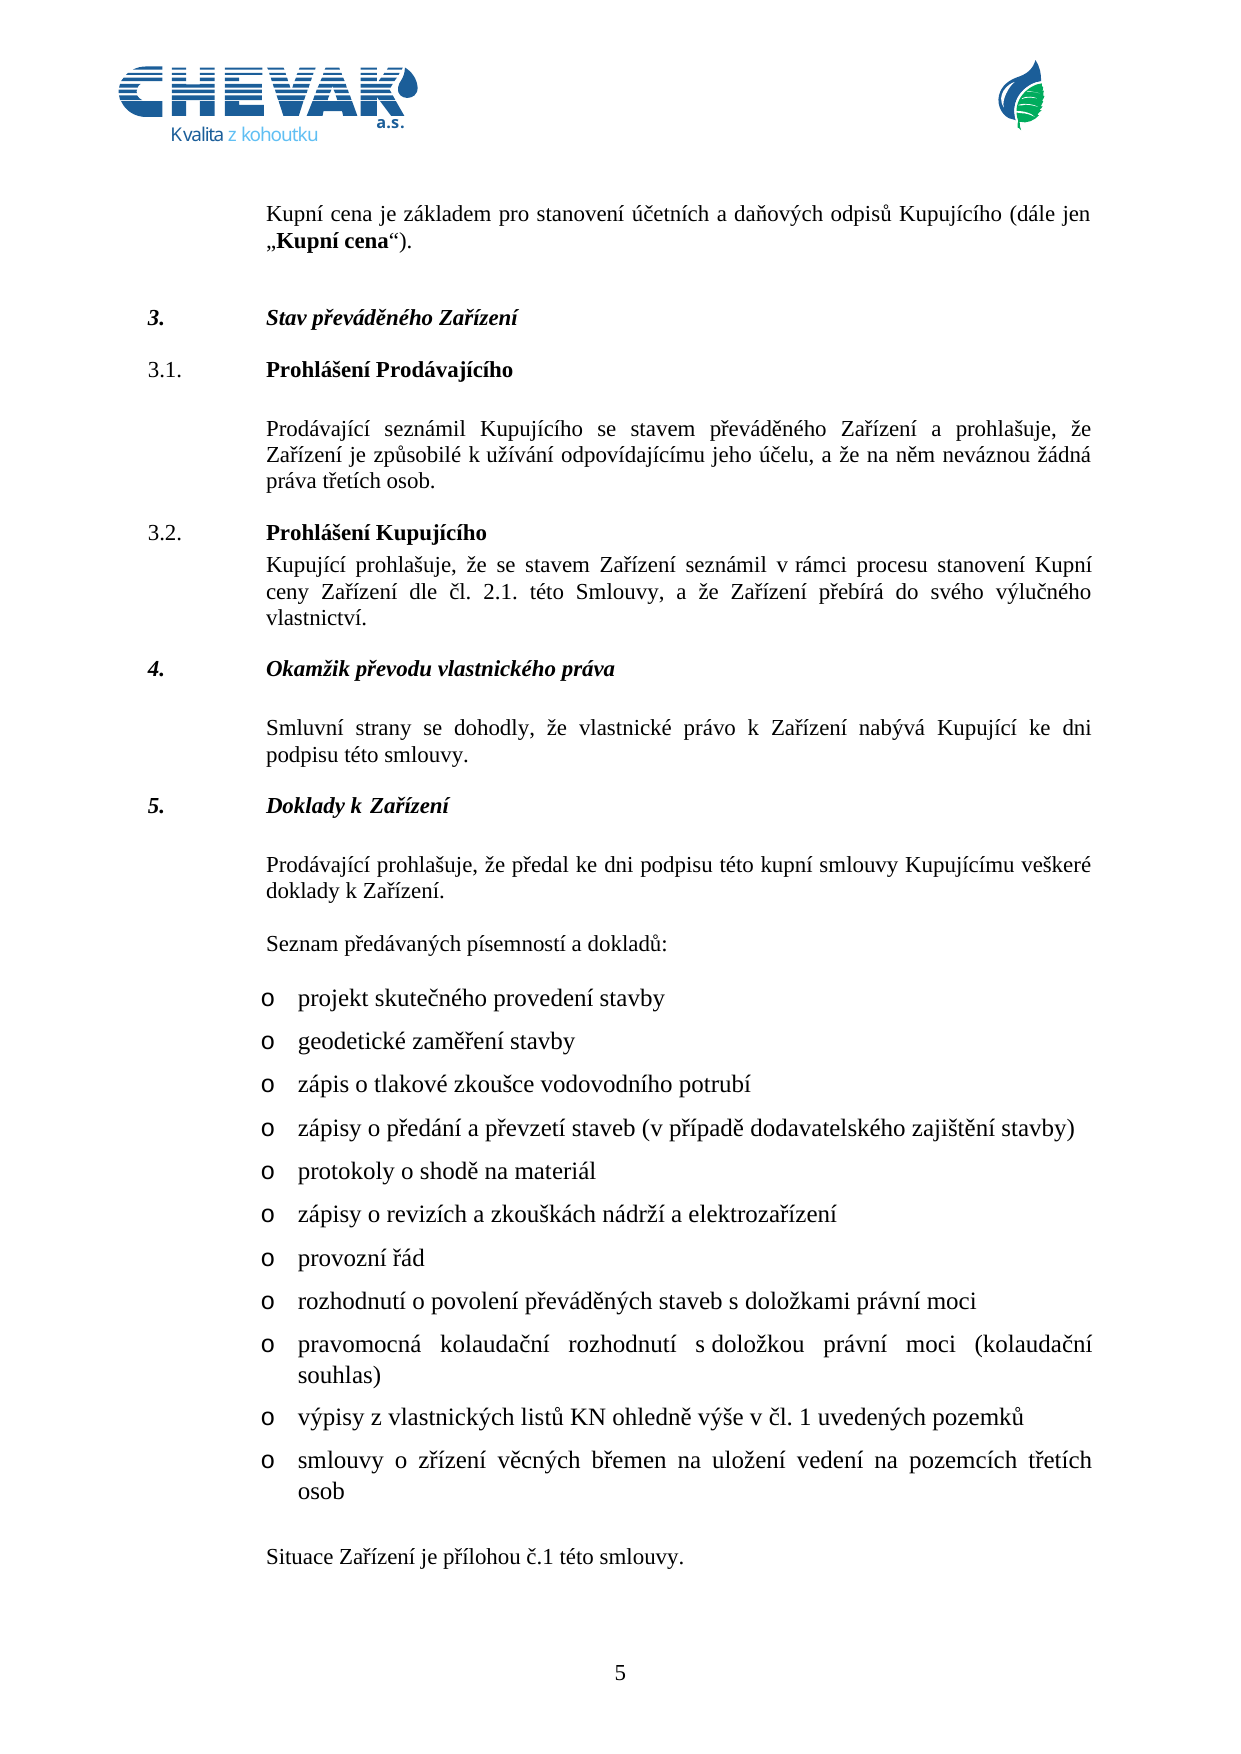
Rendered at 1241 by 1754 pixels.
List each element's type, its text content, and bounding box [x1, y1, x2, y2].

subtitle Doklady k Zařízení [148, 792, 1092, 818]
list výpisy z vlastnických listů KN ohledně výše v čl. 1 uvedených pozemků [260, 1402, 1092, 1432]
list protokoly o shodě na materiál [260, 1156, 1092, 1187]
list smlouvy o zřízení věcných břemen na uložení vedení na pozemcích třetích osob [260, 1445, 1092, 1504]
text Kupní cena je základem pro stanovení účetních a daňových odpisů Kupujícího (dále jen „Kupní cena“). [266, 200, 1092, 253]
subtitle Okamžik převodu vlastnického práva [148, 656, 1092, 682]
subtitle Prohlášení Kupujícího [148, 519, 1092, 545]
text Prodávající seznámil Kupujícího se stavem převáděného Zařízení a prohlašuje, že Zařízení je způsobilé k užívání odpovídajícímu jeho účelu, a že na něm neváznou žádná práva třetích osob. [266, 415, 1092, 494]
list rozhodnutí o povolení převáděných staveb s doložkami právní moci [260, 1286, 1092, 1317]
list provozní řád [260, 1243, 1092, 1274]
list zápis o tlakové zkoušce vodovodního potrubí [260, 1069, 1092, 1100]
text Prodávající prohlašuje, že předal ke dni podpisu této kupní smlouvy Kupujícímu veškeré doklady k Zařízení. [266, 851, 1092, 904]
list pravomocná kolaudační rozhodnutí s doložkou právní moci (kolaudační souhlas) [260, 1329, 1092, 1389]
text Smluvní strany se dohodly, že vlastnické právo k Zařízení nabývá Kupující ke dni podpisu této smlouvy. [266, 714, 1092, 767]
subtitle Prohlášení Prodávajícího [148, 356, 1092, 382]
text Kupující prohlašuje, že se stavem Zařízení seznámil v rámci procesu stanovení Kupní ceny Zařízení dle čl. 2.1. této Smlouvy, a že Zařízení přebírá do svého výlučného vlastnictví. [266, 551, 1092, 631]
list geodetické zaměření stavby [260, 1026, 1092, 1057]
text Seznam předávaných písemností a dokladů: [266, 930, 1092, 957]
list zápisy o revizích a zkouškách nádrží a elektrozařízení [260, 1199, 1092, 1230]
text Situace Zařízení je přílohou č.1 této smlouvy. [266, 1543, 1092, 1570]
list zápisy o předání a převzetí staveb (v případě dodavatelského zajištění stavby) [260, 1113, 1092, 1144]
subtitle Stav převáděného Zařízení [148, 304, 1092, 331]
list projekt skutečného provedení stavby [260, 983, 1092, 1014]
